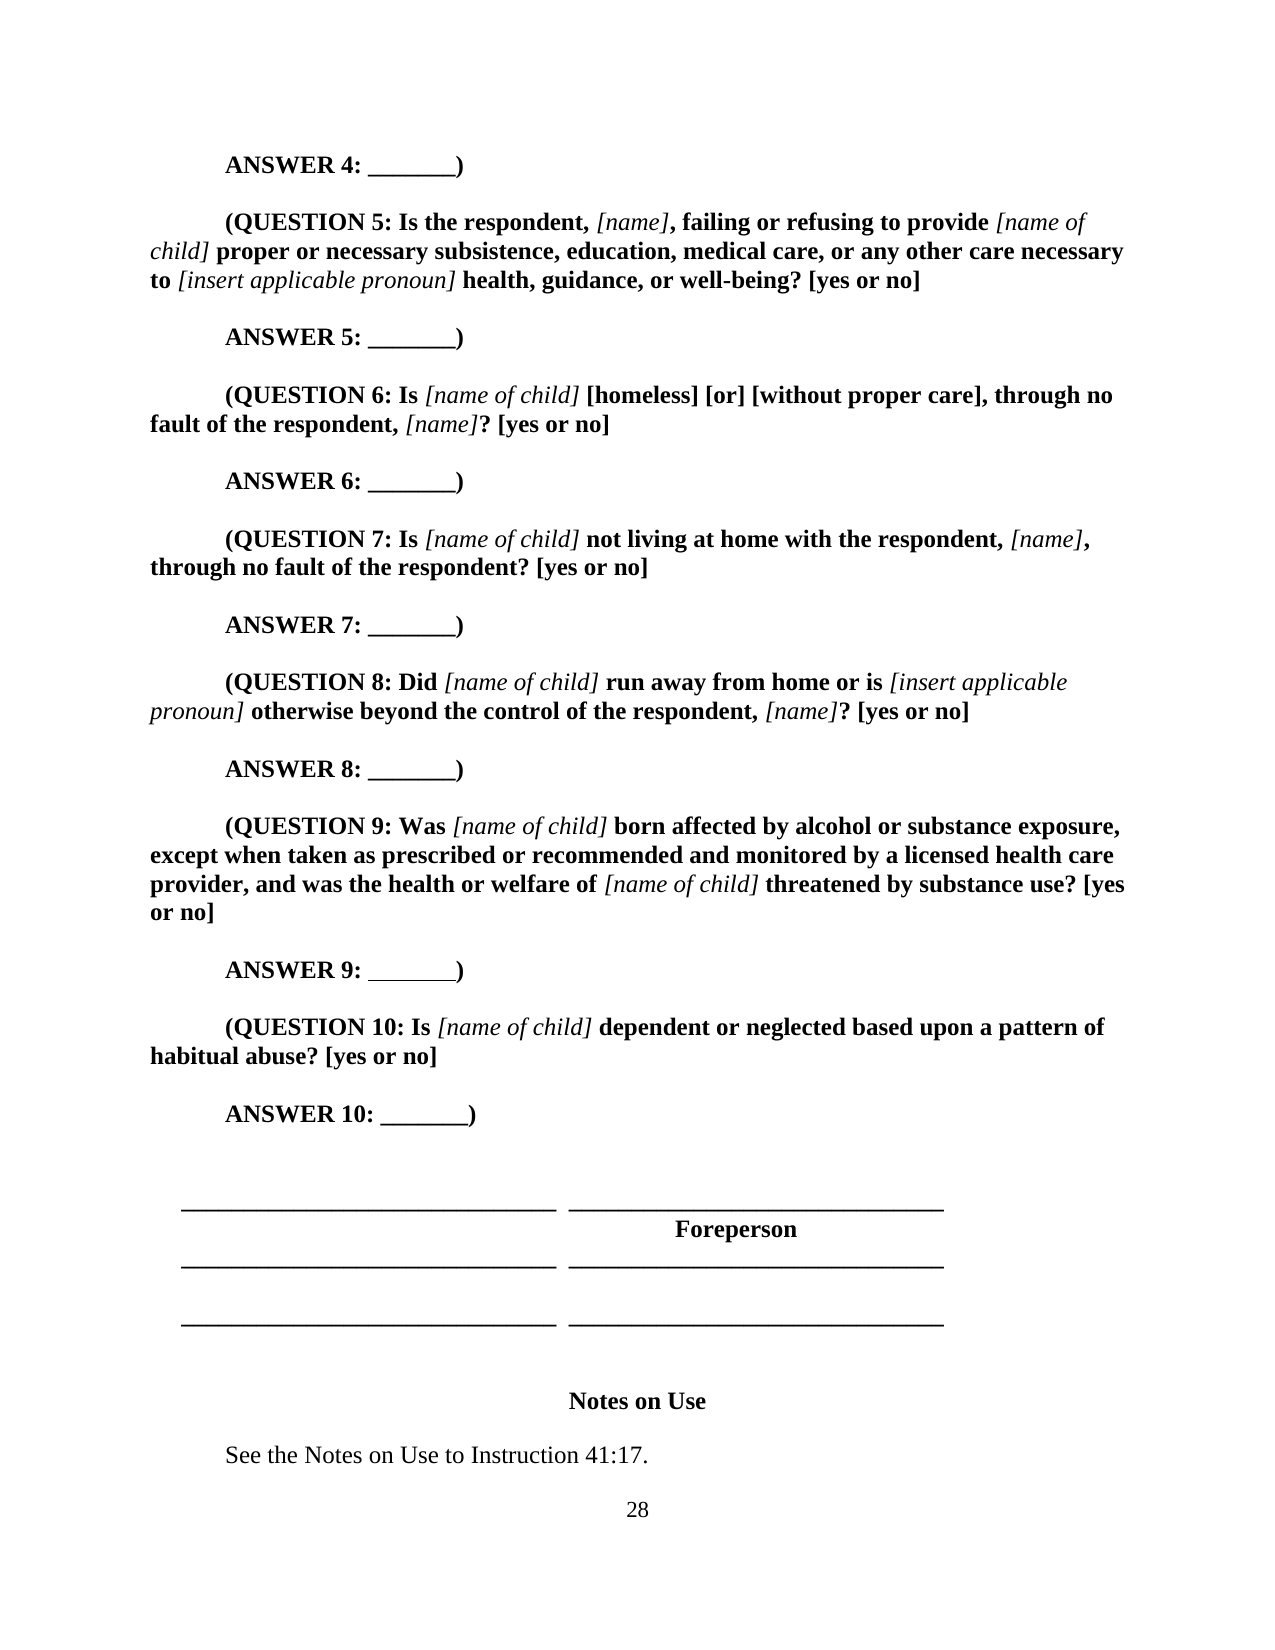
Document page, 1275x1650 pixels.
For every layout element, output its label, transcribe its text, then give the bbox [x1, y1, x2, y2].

text (QUESTION 8: Did [name of child] run away from home or is [insert applicable pronoun] otherwise beyond the control of the respondent, [name]? [yes or no] [150, 667, 1125, 725]
text (QUESTION 9: Was [name of child] born affected by alcohol or substance exposure, except when taken as prescribed or recommended and monitored by a licensed health care provider, and was the health or welfare of [name of child] threatened by substance use? [yes or no] [150, 811, 1125, 926]
text (QUESTION 6: Is [name of child] [homeless] [or] [without proper care], through no fault of the respondent, [name]? [yes or no] [150, 380, 1125, 437]
text ANSWER 5: _______) [150, 322, 1125, 351]
text (QUESTION 5: Is the respondent, [name], failing or refusing to provide [name of child] proper or necessary subsistence, education, medical care, or any other care necessary to [insert applicable pronoun] health, guidance, or well-being? [yes or no] [150, 207, 1125, 294]
text (QUESTION 7: Is [name of child] not living at home with the respondent, [name], through no fault of the respondent? [yes or no] [150, 524, 1125, 581]
text See the Notes on Use to Instruction 41:17. [150, 1440, 1125, 1469]
text ______________________________ ______________________________ [150, 1300, 1125, 1329]
text ANSWER 6: _______) [150, 466, 1125, 495]
text ANSWER 4: _______) [150, 150, 1125, 179]
text Notes on Use [150, 1386, 1125, 1415]
text ANSWER 10: _______) [150, 1099, 1125, 1127]
text ______________________________ ______________________________ [150, 1242, 1125, 1271]
text Foreperson [150, 1214, 1125, 1242]
text (QUESTION 10: Is [name of child] dependent or neglected based upon a pattern of habitual abuse? [yes or no] [150, 1012, 1125, 1070]
text ANSWER 7: _______) [150, 610, 1125, 639]
text ______________________________ ______________________________ [150, 1185, 1125, 1214]
text ANSWER 8: _______) [150, 754, 1125, 782]
text ANSWER 9: ) [150, 955, 1125, 984]
